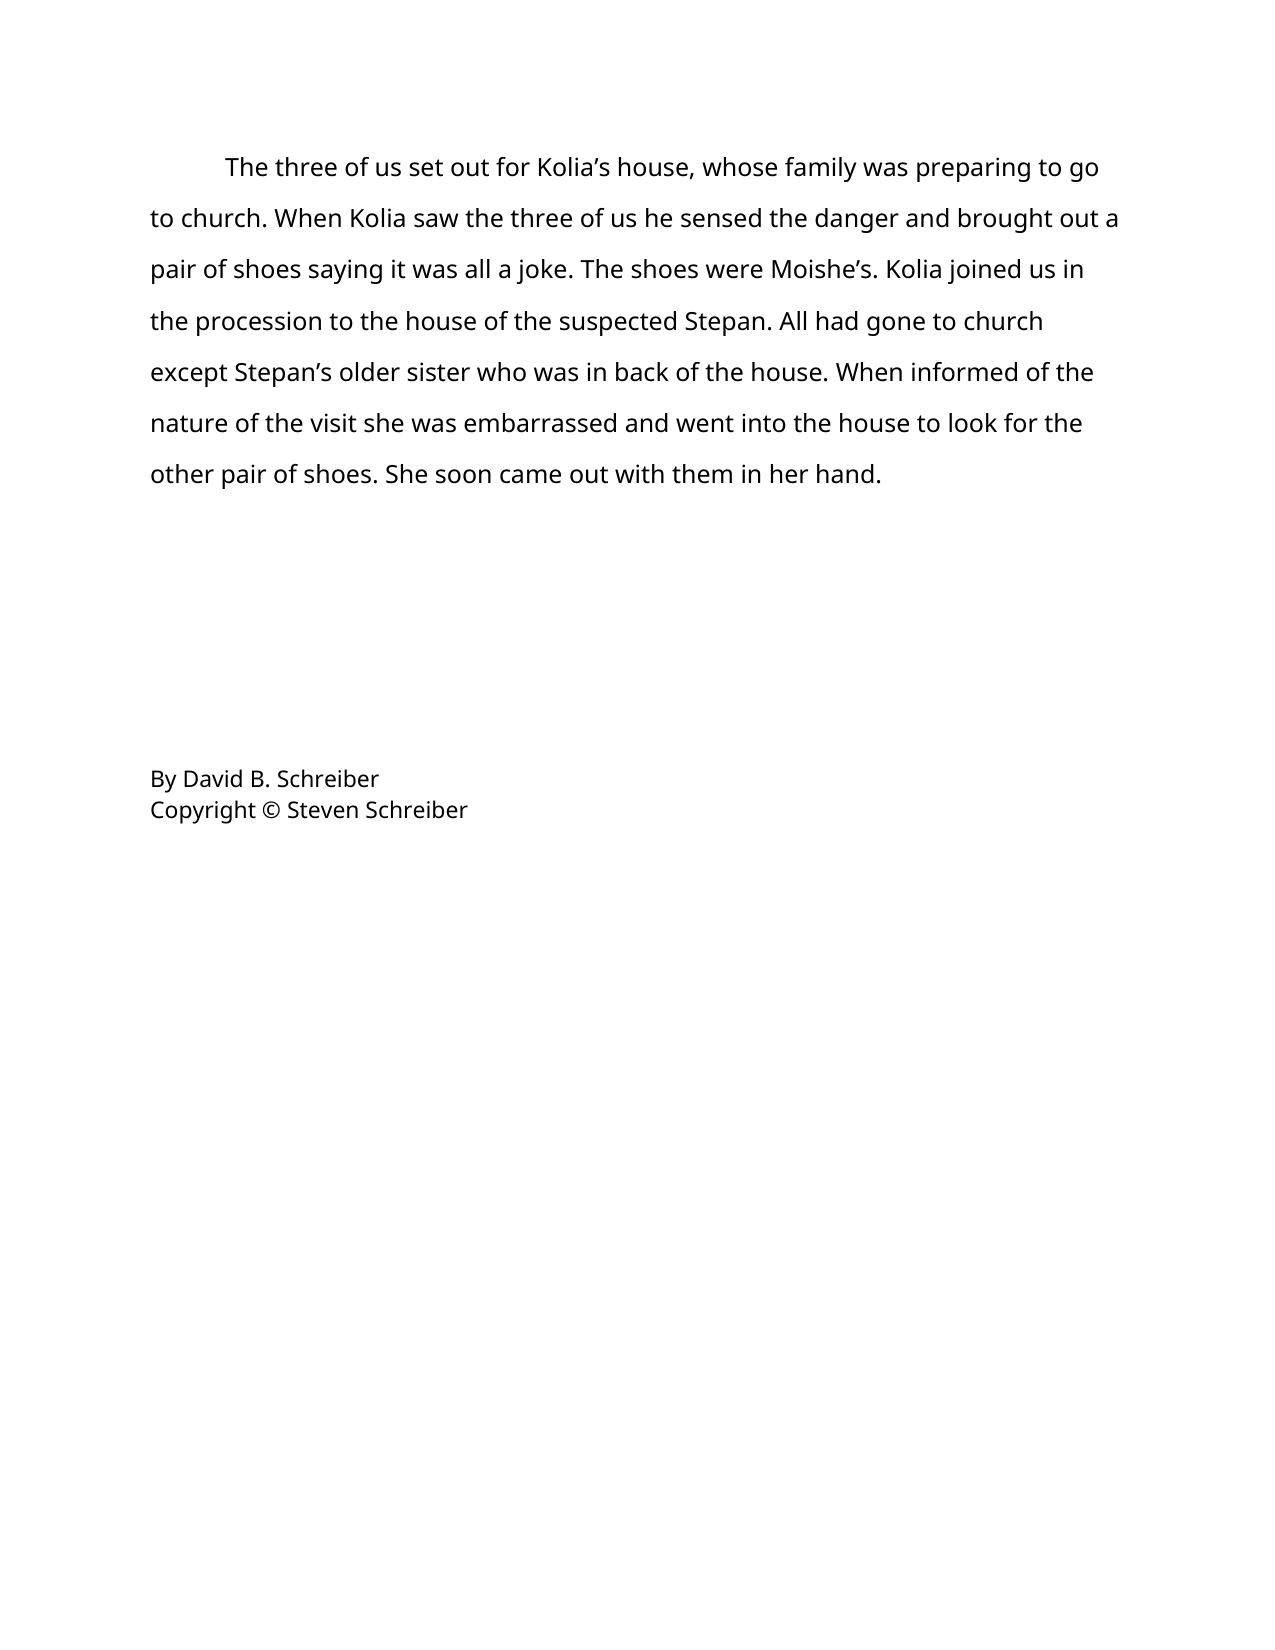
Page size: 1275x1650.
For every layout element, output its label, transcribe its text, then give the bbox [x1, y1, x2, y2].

text The three of us set out for Kolia’s house, whose family was preparing to go to church. When Kolia saw the three of us he sensed the danger and brought out a pair of shoes saying it was all a joke. The shoes were Moishe’s. Kolia joined us in the procession to the house of the suspected Stepan. All had gone to church except Stepan’s older sister who was in back of the house. When informed of the nature of the visit she was embarrassed and went into the house to look for the other pair of shoes. She soon came out with them in her hand. [150, 150, 1125, 490]
text Copyright © Steven Schreiber [150, 794, 1125, 825]
text By David B. Schreiber [150, 762, 1125, 794]
